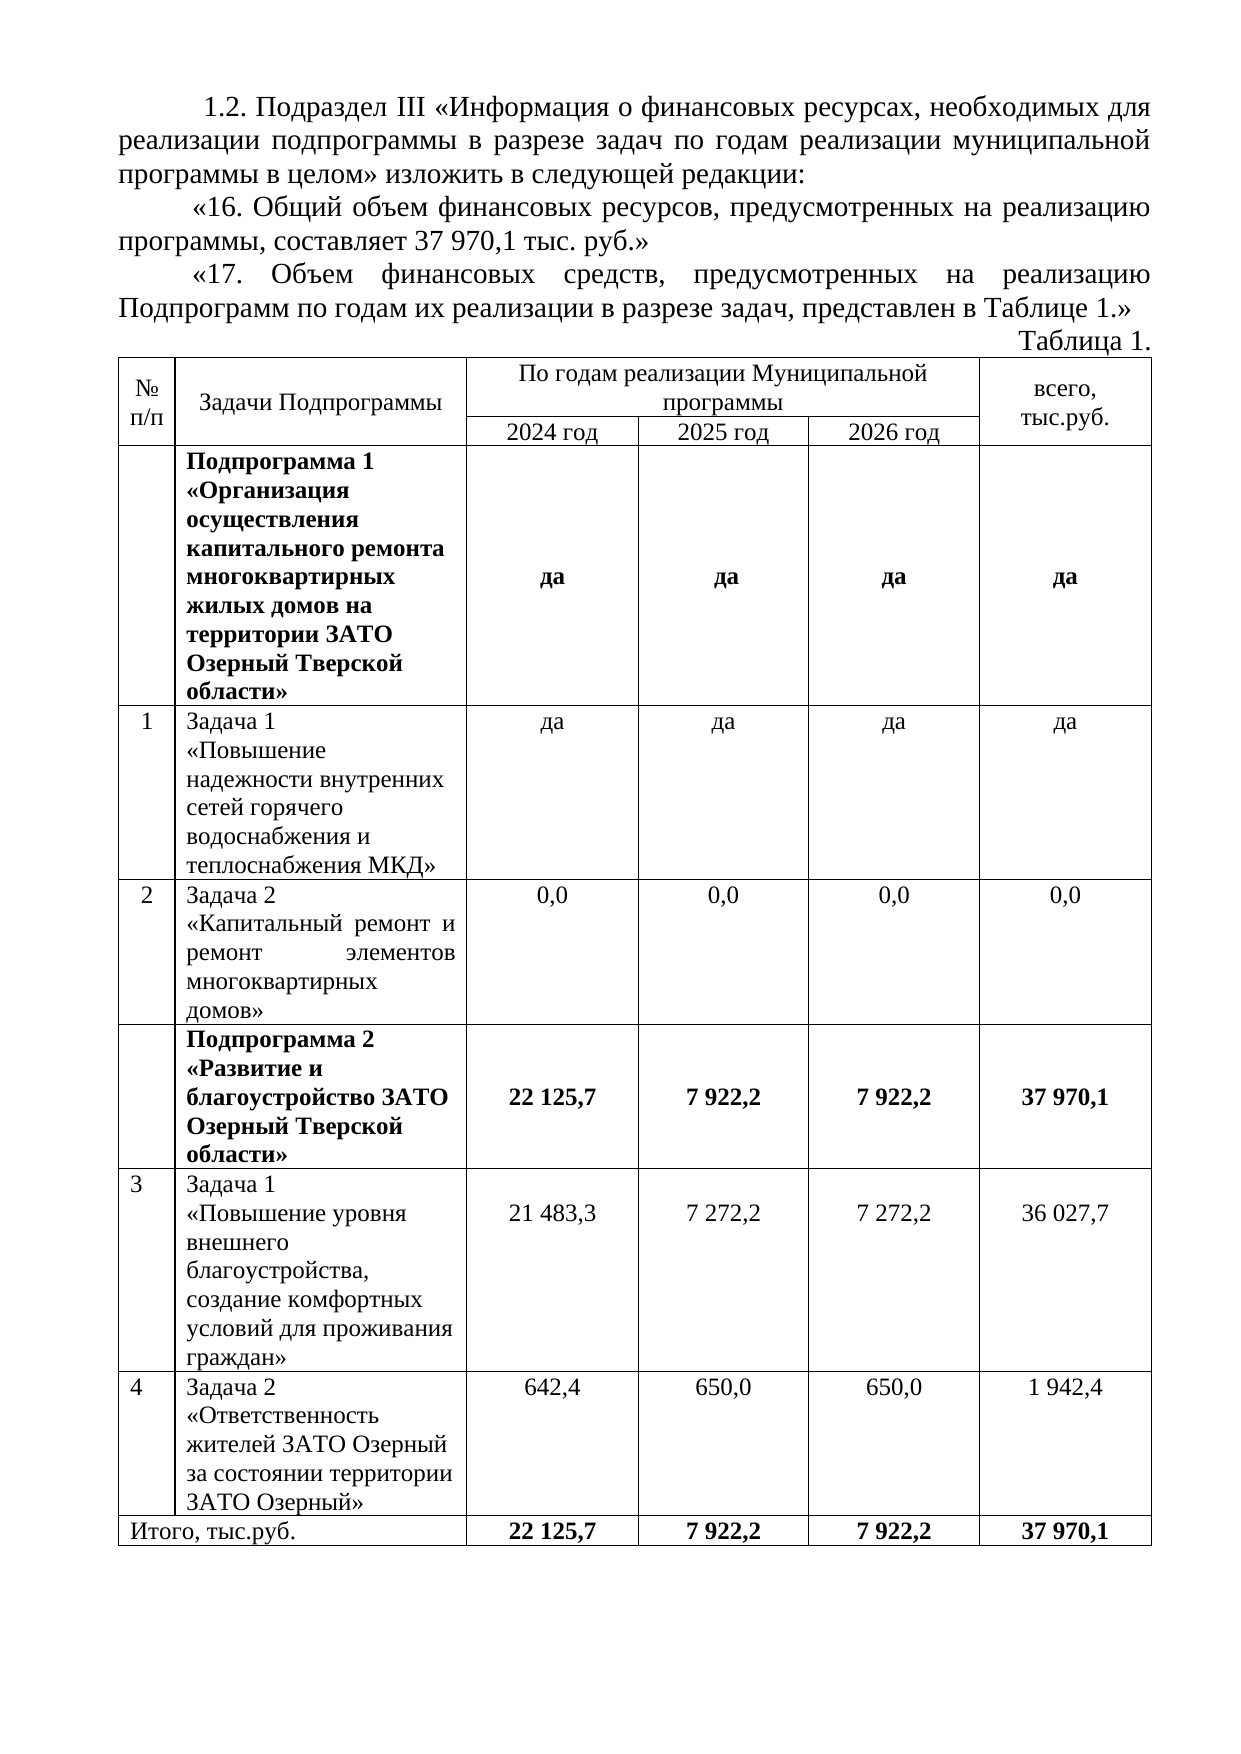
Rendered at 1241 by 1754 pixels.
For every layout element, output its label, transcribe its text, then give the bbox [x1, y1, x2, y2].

table_cell 4 [119, 1372, 174, 1515]
table_cell 2024 год [467, 417, 638, 445]
table_cell да [467, 446, 638, 705]
table_cell 650,0 [639, 1372, 808, 1515]
table_cell да [809, 446, 979, 705]
table_cell 642,4 [467, 1372, 638, 1515]
table_cell Задача 1 «Повышение надежности внутренних сетей горячего водоснабжения и теплоснабжения МКД» [176, 706, 466, 879]
table_cell 3 [119, 1169, 174, 1371]
text 1.2. Подраздел III «Информация о финансовых ресурсах, необходимых для реализации подпрограммы в разрезе задач по годам реализации муниципальной программы в целом» изложить в следующей редакции: [118, 89, 1152, 189]
table_cell [119, 1025, 174, 1168]
table_cell 650,0 [809, 1372, 979, 1515]
table_cell 22 125,7 [467, 1025, 638, 1168]
table_cell [119, 446, 174, 705]
table_cell Подпрограмма 1 «Организация осуществления капитального ремонта многоквартирных жилых домов на территории ЗАТО Озерный Тверской области» [176, 446, 466, 705]
table_cell 0,0 [809, 880, 979, 1023]
table_header Задачи Подпрограммы [176, 358, 466, 445]
table_cell да [809, 706, 979, 879]
table_cell да [639, 446, 808, 705]
table_cell да [980, 446, 1151, 705]
table_cell 37 970,1 [980, 1516, 1151, 1545]
table_cell Подпрограмма 2 «Развитие и благоустройство ЗАТО Озерный Тверской области» [176, 1025, 466, 1168]
table_cell Задача 2 «Ответственность жителей ЗАТО Озерный за состоянии территории ЗАТО Озерный» [176, 1372, 466, 1515]
table_cell да [467, 706, 638, 879]
table_cell 2025 год [639, 417, 808, 445]
table_cell 36 027,7 [980, 1169, 1151, 1371]
table_cell 1 [119, 706, 174, 879]
table_cell 0,0 [980, 880, 1151, 1023]
text Таблица 1. [118, 323, 1152, 357]
table_cell 7 272,2 [639, 1169, 808, 1371]
table_header По годам реализации Муниципальной программы [467, 358, 979, 416]
table_cell 7 272,2 [809, 1169, 979, 1371]
table_cell 1 942,4 [980, 1372, 1151, 1515]
table_cell 7 922,2 [809, 1025, 979, 1168]
text «17. Объем финансовых средств, предусмотренных на реализацию Подпрограмм по годам их реализации в разрезе задач, представлен в Таблице 1.» [118, 256, 1152, 323]
table_cell 2026 год [809, 417, 979, 445]
table_cell 7 922,2 [639, 1025, 808, 1168]
table_cell 0,0 [467, 880, 638, 1023]
table_cell Итого, тыс.руб. [119, 1516, 466, 1545]
table_cell да [639, 706, 808, 879]
table_cell 7 922,2 [809, 1516, 979, 1545]
table_cell 37 970,1 [980, 1025, 1151, 1168]
table_cell 21 483,3 [467, 1169, 638, 1371]
text «16. Общий объем финансовых ресурсов, предусмотренных на реализацию программы, составляет 37 970,1 тыс. руб.» [118, 189, 1152, 256]
table_cell 2 [119, 880, 174, 1023]
table_cell да [980, 706, 1151, 879]
table_header № п/п [119, 358, 174, 445]
table_cell 22 125,7 [467, 1516, 638, 1545]
table_cell Задача 1 «Повышение уровня внешнего благоустройства, создание комфортных условий для проживания граждан» [176, 1169, 466, 1371]
table_cell Задача 2 «Капитальный ремонт и ремонт элементов многоквартирных домов» [176, 880, 466, 1023]
table_header всего, тыс.руб. [980, 358, 1151, 445]
table_cell 0,0 [639, 880, 808, 1023]
table_cell 7 922,2 [639, 1516, 808, 1545]
